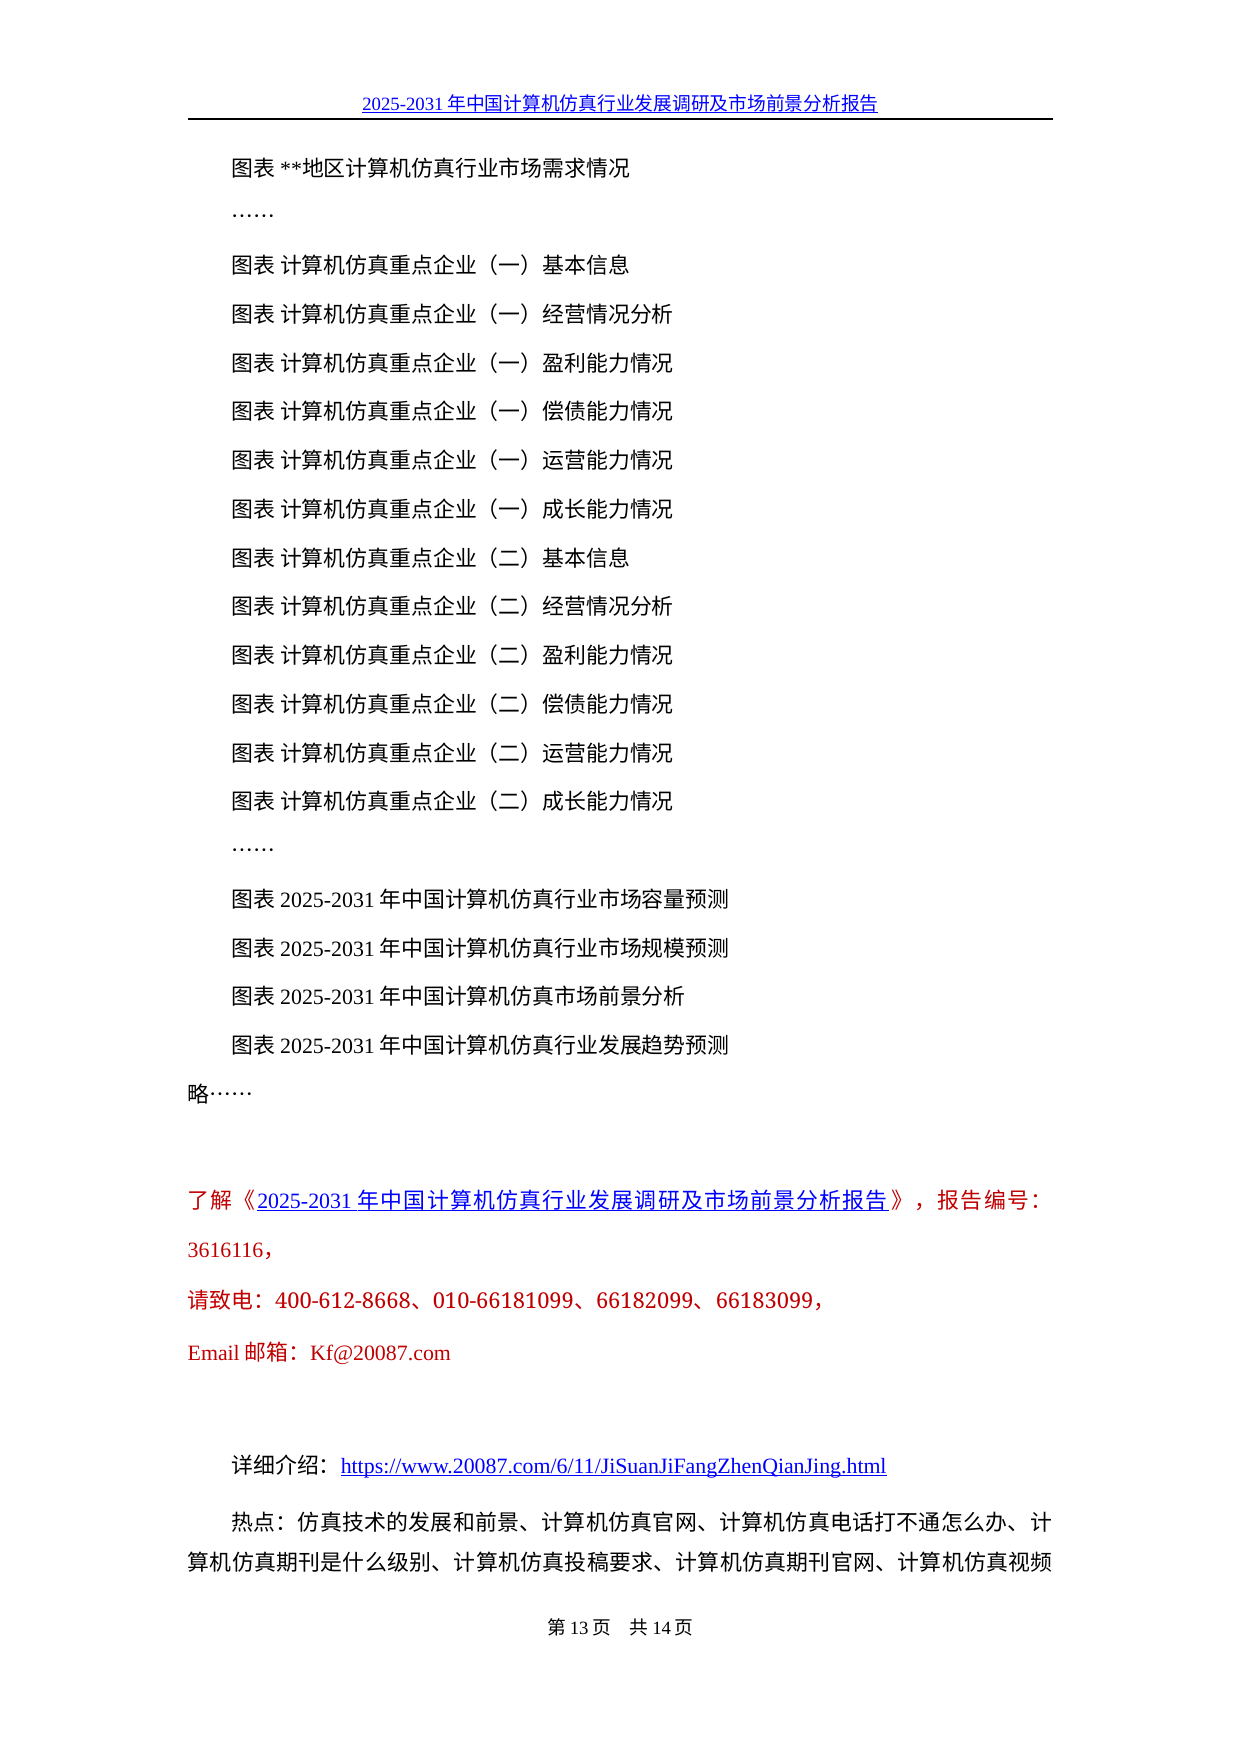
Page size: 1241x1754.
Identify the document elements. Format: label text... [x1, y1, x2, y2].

text 详细介绍：https://www.20087.com/6/11/JiSuanJiFangZhenQianJing.html [187, 1448, 1053, 1480]
text 了解《2025-2031年中国计算机仿真行业发展调研及市场前景分析报告》，报告编号：3616116， [187, 1183, 1053, 1264]
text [187, 150, 1053, 1109]
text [187, 1504, 1053, 1577]
text 请致电：400-612-8668、010-66181099、66182099、66183099， [187, 1283, 1053, 1316]
text Email邮箱：Kf@20087.com [187, 1335, 1053, 1367]
